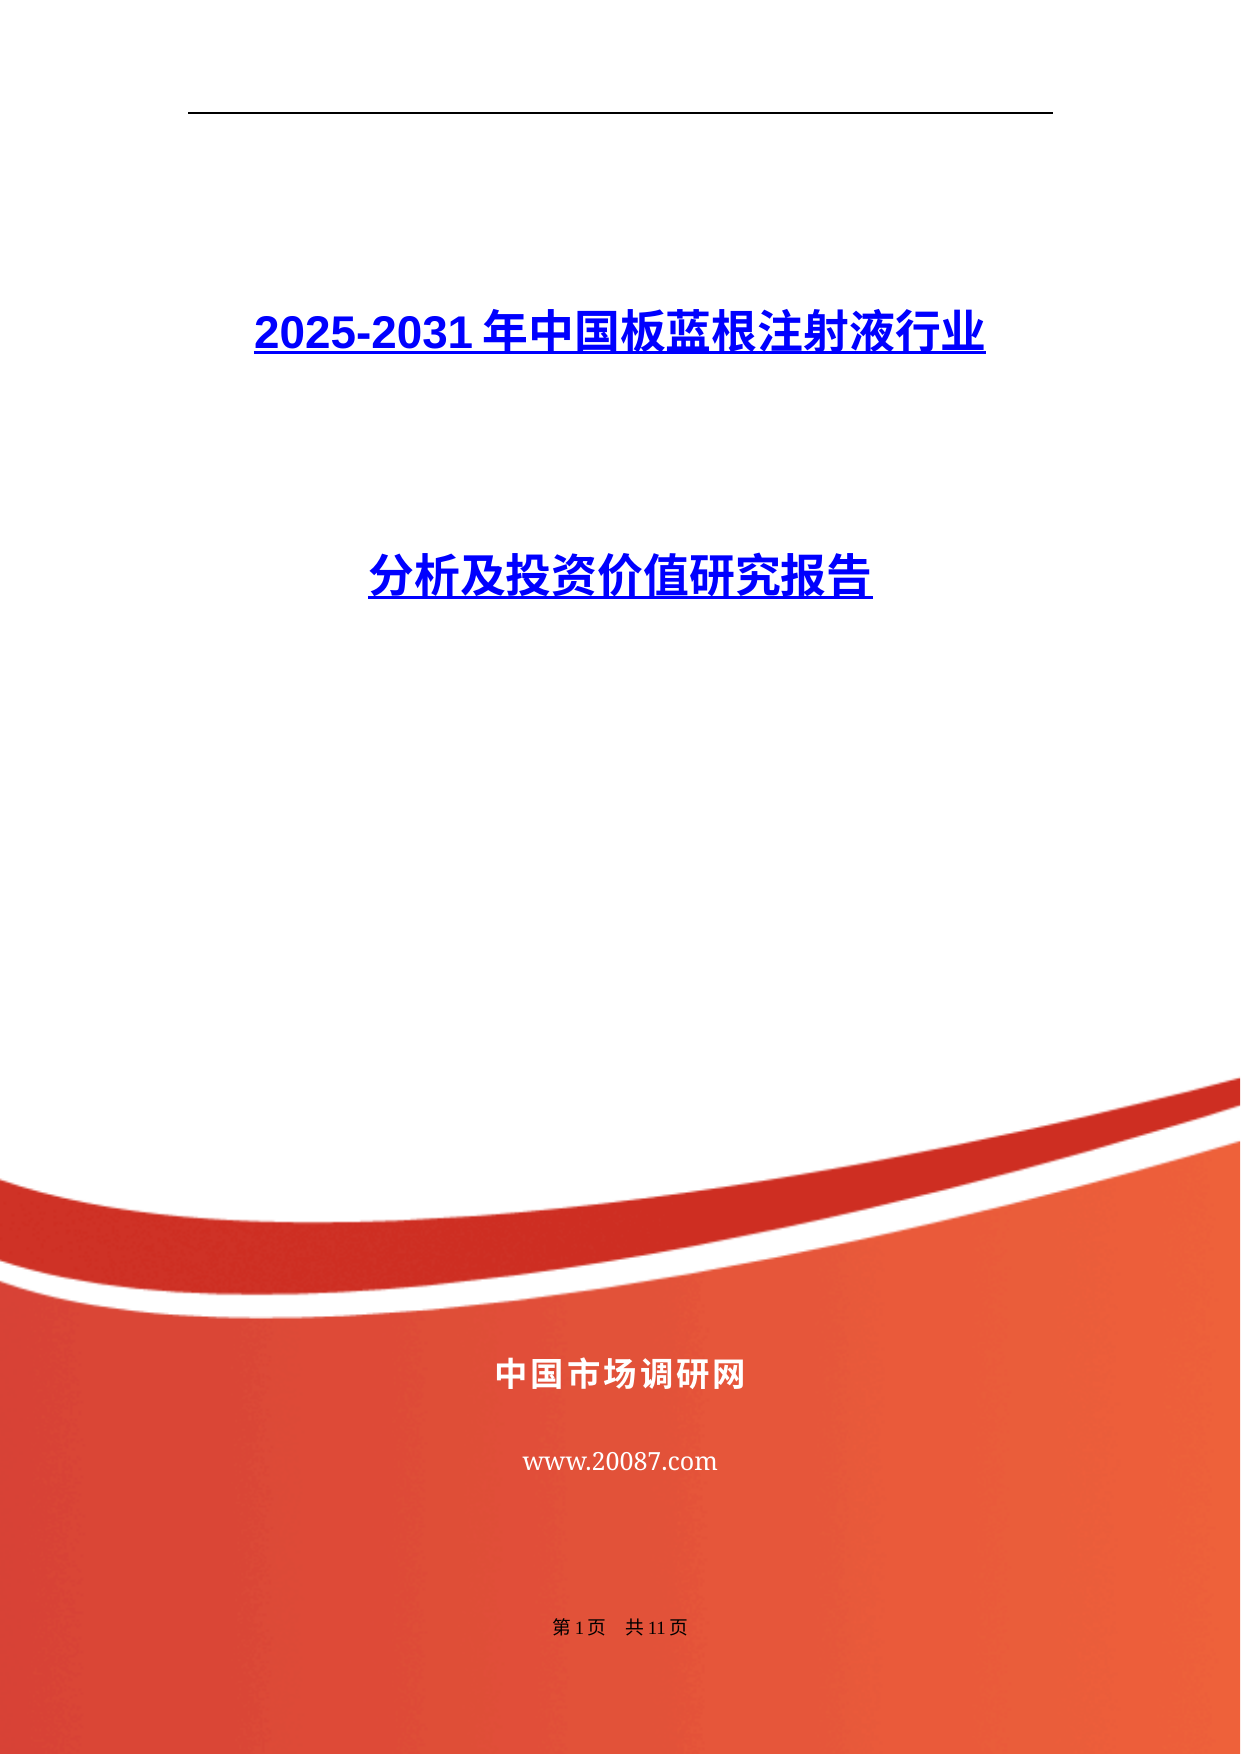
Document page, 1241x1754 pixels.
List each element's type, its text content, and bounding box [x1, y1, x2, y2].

subtitle 中国市场调研网 [187, 1339, 1053, 1404]
table_header 2025-2031年中国板蓝根注射液行业分析及投资价值研究报告 [188, 207, 1053, 773]
text www.20087.com [187, 1428, 1053, 1493]
picture [0, 1006, 1241, 1754]
